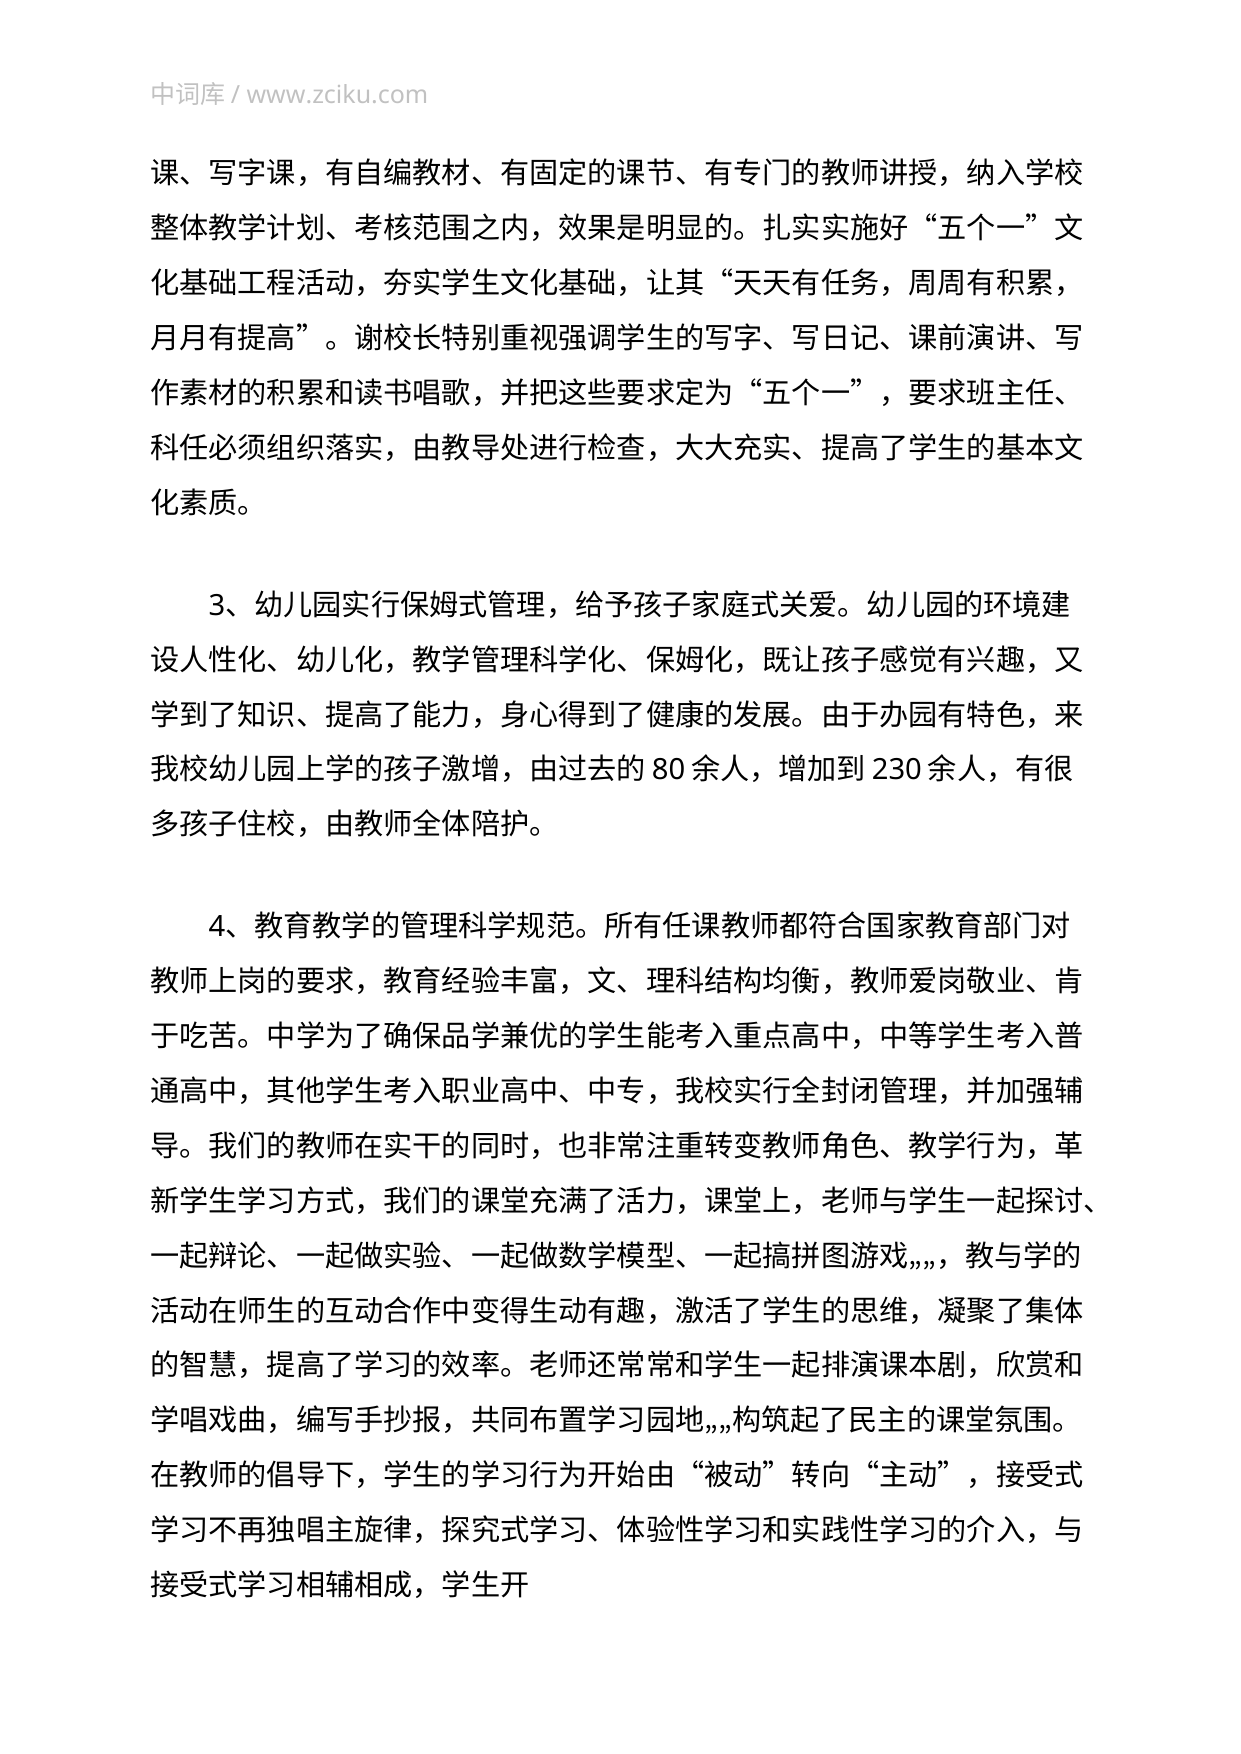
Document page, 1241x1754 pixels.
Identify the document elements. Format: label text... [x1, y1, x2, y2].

text 4、教育教学的管理科学规范。所有任课教师都符合国家教育部门对教师上岗的要求，教育经验丰富，文、理科结构均衡，教师爱岗敬业、肯于吃苦。中学为了确保品学兼优的学生能考入重点高中，中等学生考入普通高中，其他学生考入职业高中、中专，我校实行全封闭管理，并加强辅导。我们的教师在实干的同时，也非常注重转变教师角色、教学行为，革新学生学习方式，我们的课堂充满了活力，课堂上，老师与学生一起探讨、一起辩论、一起做实验、一起做数学模型、一起搞拼图游戏„„，教与学的活动在师生的互动合作中变得生动有趣，激活了学生的思维，凝聚了集体的智慧，提高了学习的效率。老师还常常和学生一起排演课本剧，欣赏和学唱戏曲，编写手抄报，共同布置学习园地„„构筑起了民主的课堂氛围。在教师的倡导下，学生的学习行为开始由“被动”转向“主动”，接受式学习不再独唱主旋律，探究式学习、体验性学习和实践性学习的介入，与接受式学习相辅相成，学生开 [150, 903, 1090, 1604]
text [150, 150, 1090, 522]
text 3、幼儿园实行保姆式管理，给予孩子家庭式关爱。幼儿园的环境建设人性化、幼儿化，教学管理科学化、保姆化，既让孩子感觉有兴趣，又学到了知识、提高了能力，身心得到了健康的发展。由于办园有特色，来我校幼儿园上学的孩子激增，由过去的80余人，增加到230余人，有很多孩子住校，由教师全体陪护。 [150, 581, 1090, 843]
